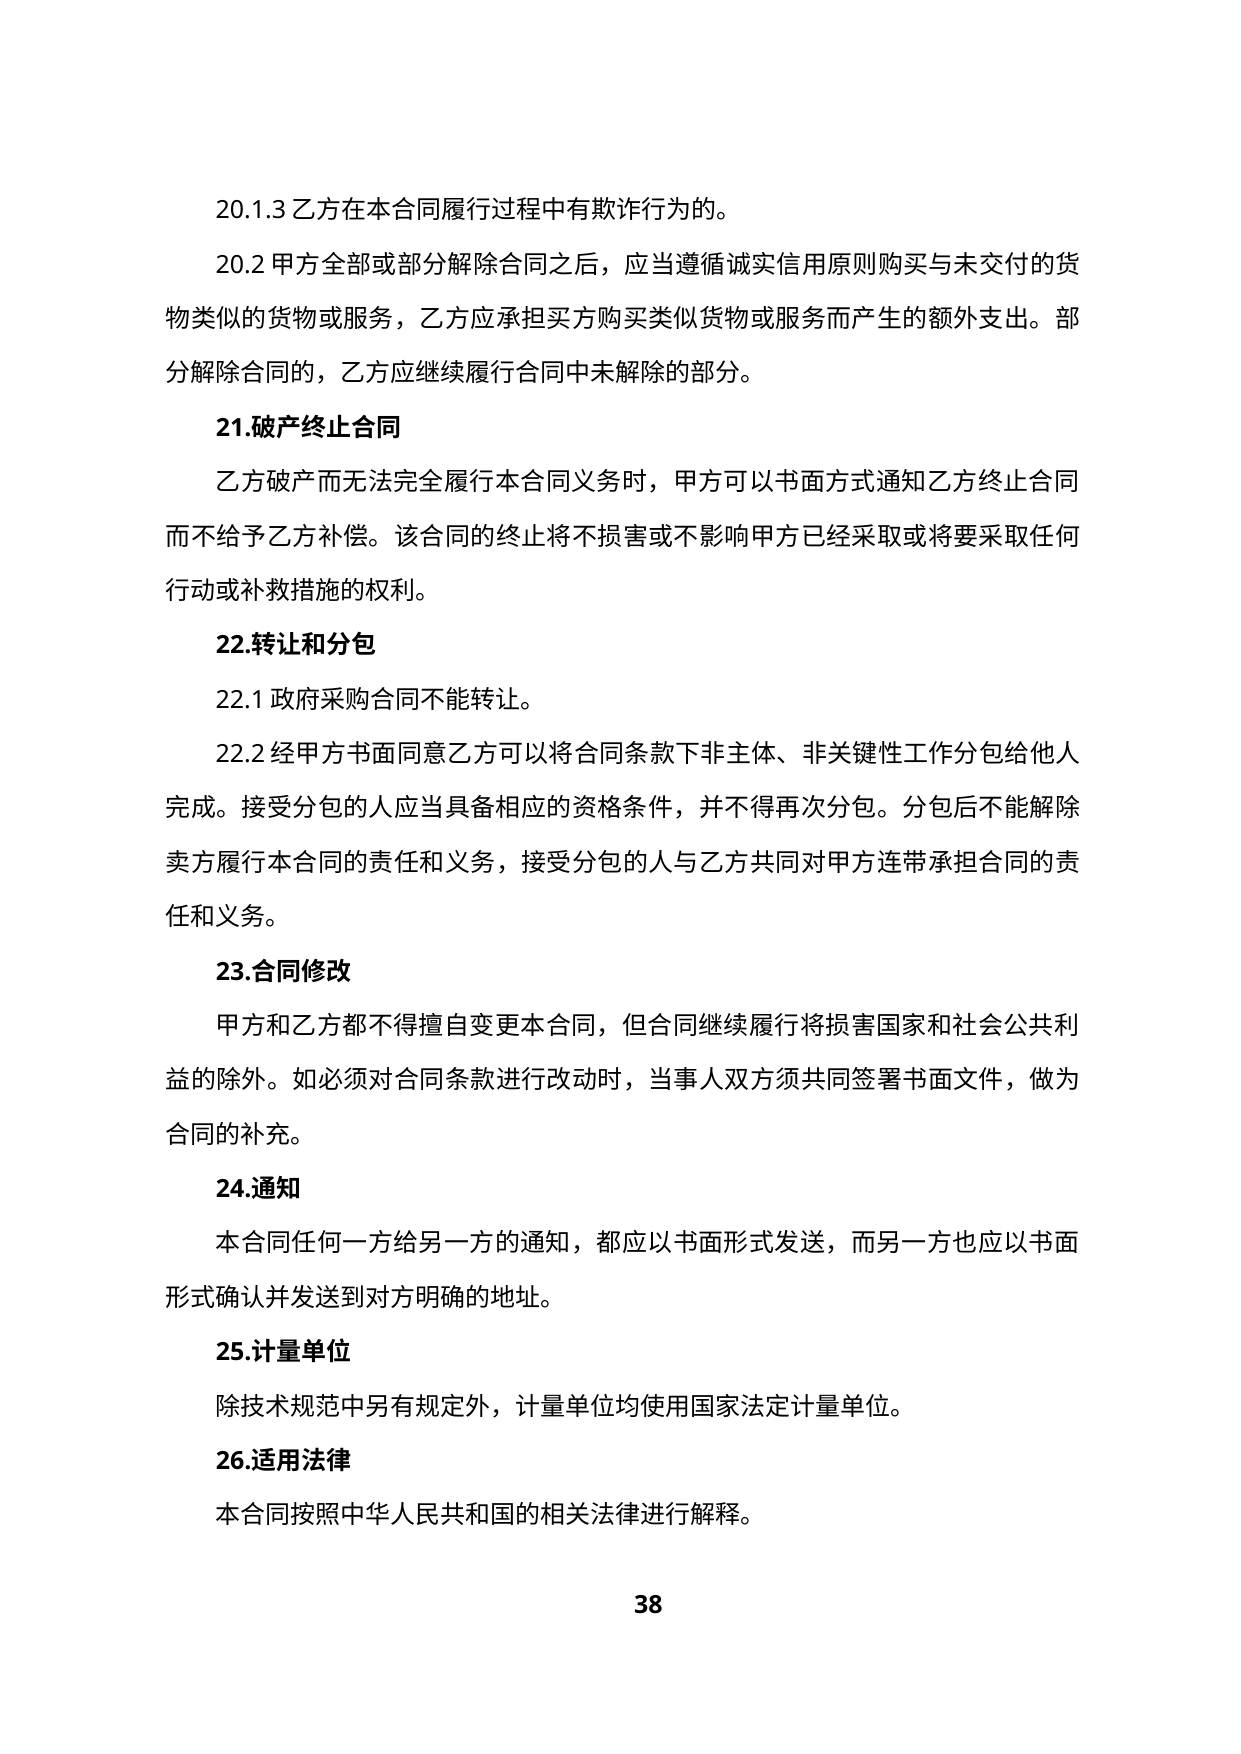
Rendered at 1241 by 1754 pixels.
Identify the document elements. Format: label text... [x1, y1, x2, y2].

text 20.1.3乙方在本合同履行过程中有欺诈行为的。 [165, 190, 1081, 226]
text 本合同按照中华人民共和国的相关法律进行解释。 [165, 1495, 1081, 1531]
text 甲方和乙方都不得擅自变更本合同，但合同继续履行将损害国家和社会公共利益的除外。如必须对合同条款进行改动时，当事人双方须共同签署书面文件，做为合同的补充。 [165, 1005, 1081, 1150]
text 除技术规范中另有规定外，计量单位均使用国家法定计量单位。 [165, 1386, 1081, 1422]
text 25.计量单位 [165, 1332, 1081, 1368]
text 22.2经甲方书面同意乙方可以将合同条款下非主体、非关键性工作分包给他人完成。接受分包的人应当具备相应的资格条件，并不得再次分包。分包后不能解除卖方履行本合同的责任和义务，接受分包的人与乙方共同对甲方连带承担合同的责任和义务。 [165, 733, 1081, 933]
text 23.合同修改 [165, 951, 1081, 987]
text 乙方破产而无法完全履行本合同义务时，甲方可以书面方式通知乙方终止合同而不给予乙方补偿。该合同的终止将不损害或不影响甲方已经采取或将要采取任何行动或补救措施的权利。 [165, 462, 1081, 607]
text 24.通知 [165, 1168, 1081, 1205]
text 20.2甲方全部或部分解除合同之后，应当遵循诚实信用原则购买与未交付的货物类似的货物或服务，乙方应承担买方购买类似货物或服务而产生的额外支出。部分解除合同的，乙方应继续履行合同中未解除的部分。 [165, 244, 1081, 389]
text 22.转让和分包 [165, 625, 1081, 661]
text 21.破产终止合同 [165, 407, 1081, 443]
text 本合同任何一方给另一方的通知，都应以书面形式发送，而另一方也应以书面形式确认并发送到对方明确的地址。 [165, 1223, 1081, 1313]
text 22.1政府采购合同不能转让。 [165, 679, 1081, 715]
text 26.适用法律 [165, 1440, 1081, 1477]
